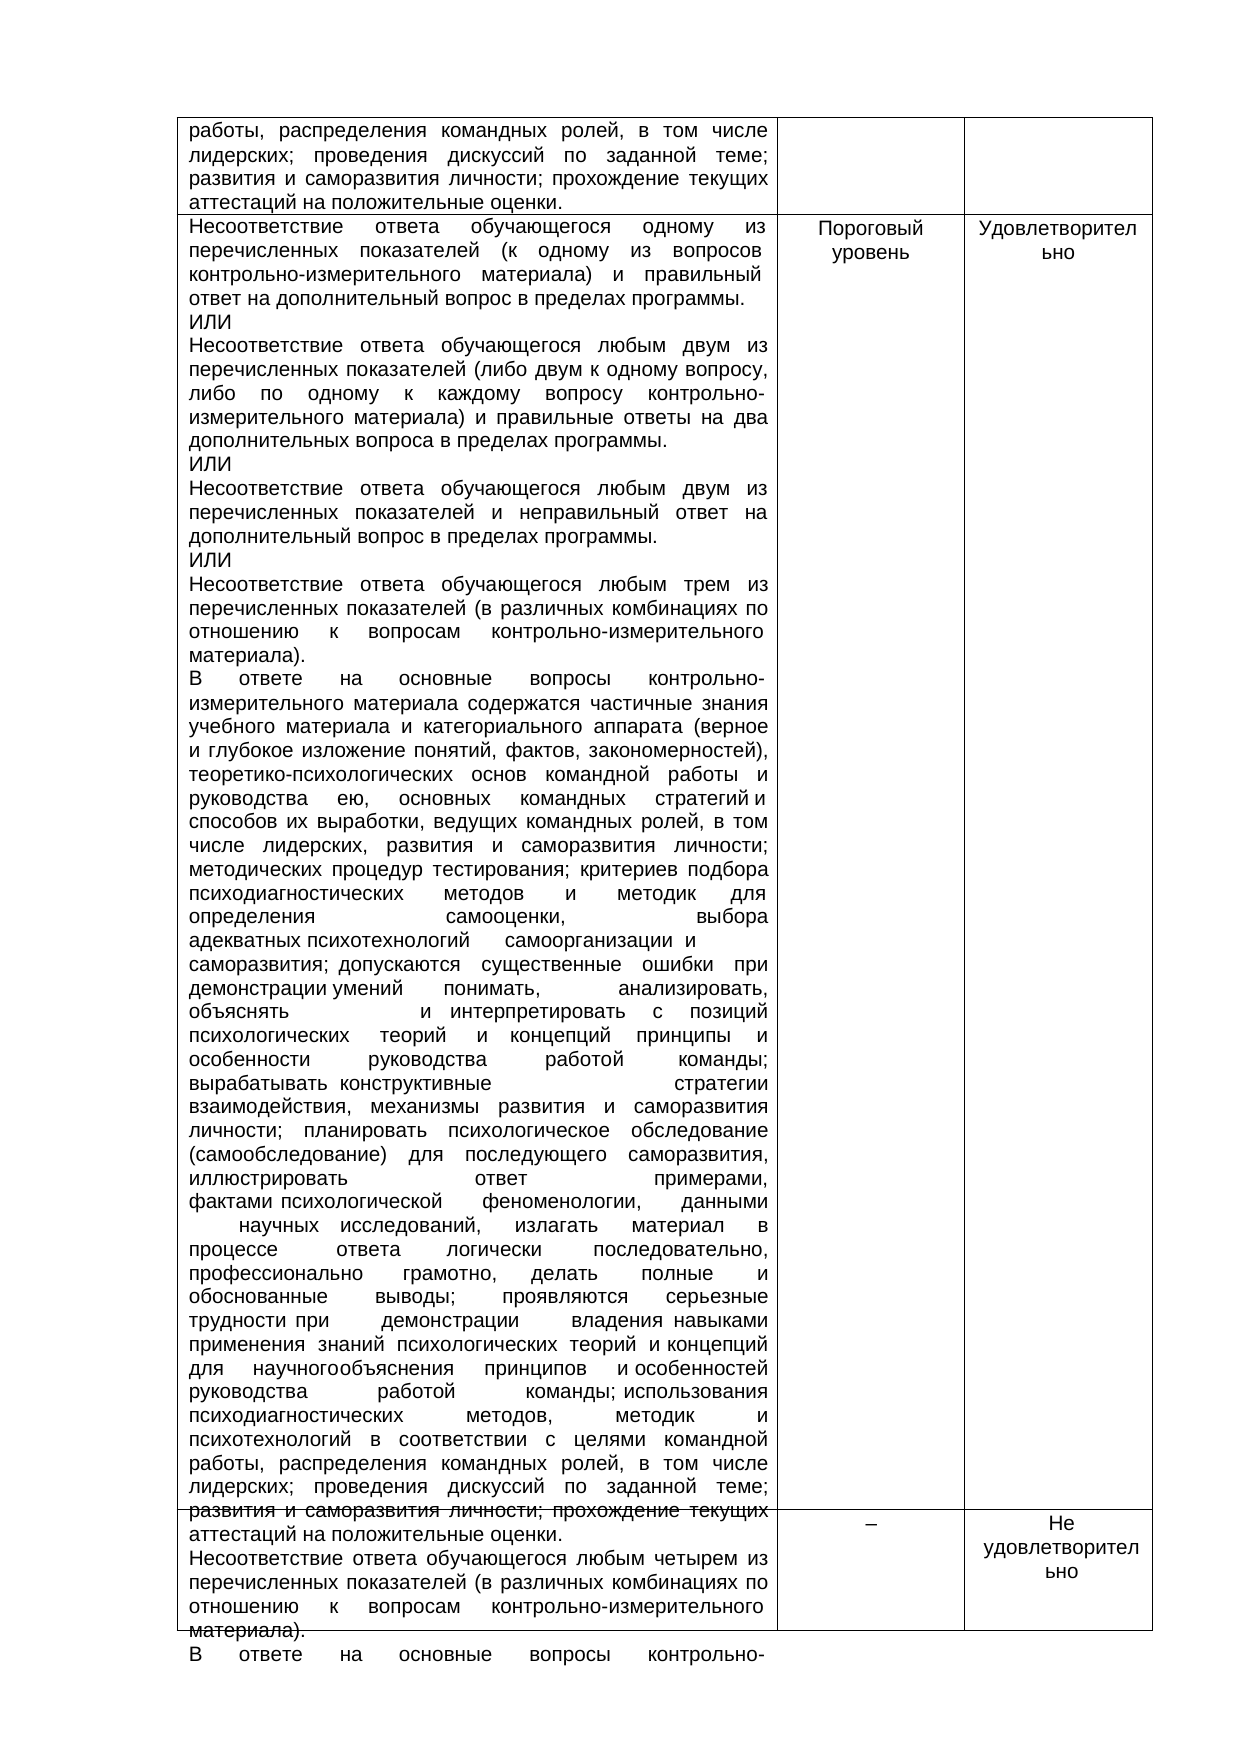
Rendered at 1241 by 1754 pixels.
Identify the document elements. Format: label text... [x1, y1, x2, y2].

text Не удовлетворител ьно [980, 1511, 1143, 1582]
text ИЛИ [188, 452, 768, 476]
text Несоответствие ответа обучающегося любым двум из перечисленных показателей (либо двум к одному вопросу, либо по одному к каждому вопросу контрольно-измерительного материала) и правильные ответы на два дополнительных вопроса в пределах программы. [188, 334, 768, 452]
text ИЛИ [188, 548, 768, 572]
text Удовлетворител ьно [978, 216, 1144, 264]
text Несоответствие ответа обучающегося одному из перечисленных показателей (к одному из вопросов контрольно-измерительного материала) и правильный ответ на дополнительный вопрос в пределах программы. ИЛИ [188, 215, 772, 333]
text Несоответствие ответа обучающегося любым четырем из перечисленных показателей (в различных комбинациях по отношению к вопросам контрольно-измерительного материала). [188, 1547, 768, 1642]
text Пороговый уровень [818, 216, 930, 264]
text Несоответствие ответа обучающегося любым трем из перечисленных показателей (в различных комбинациях по отношению к вопросам контрольно-измерительного материала). [188, 572, 768, 667]
text работы, распределения командных ролей, в том числе лидерских; проведения дискуссий по заданной теме; развития и саморазвития личности; прохождение текущих аттестаций на положительные оценки. [188, 119, 768, 214]
text В ответе на основные вопросы контрольно- [188, 1642, 768, 1666]
text – [865, 1511, 926, 1534]
text Несоответствие ответа обучающегося любым двум из перечисленных показателей и неправильный ответ на дополнительный вопрос в пределах программы. [188, 476, 768, 548]
text В ответе на основные вопросы контрольно-измерительного материала содержатся частичные знания учебного материала и категориального аппарата (верное и глубокое изложение понятий, фактов, закономерностей), теоретико-психологических основ командной работы и руководства ею, основных командных стратегий и способов их выработки, ведущих командных ролей, в том числе лидерских, развития и саморазвития личности; методических процедур тестирования; критериев подбора психодиагностических методов и методик для определения самооценки, выбора адекватных психотехнологий самоорганизации и саморазвития; допускаются существенные ошибки при демонстрации умений понимать, анализировать, объяснять и интерпретировать с позиций психологических теорий и концепций принципы и особенности руководства работой команды; вырабатывать конструктивные стратегии взаимодействия, механизмы развития и саморазвития личности; планировать психологическое обследование (самообследование) для последующего саморазвития, иллюстрировать ответ примерами, фактами психологической феноменологии, данными научных исследований, излагать материал в процессе ответа логически последовательно, профессионально грамотно, делать полные и обоснованные выводы; проявляются серьезные трудности при демонстрации владения навыками применения знаний психологических теорий и концепций для научного объяснения принципов и особенностей руководства работой команды; использования психодиагностических методов, методик и психотехнологий в соответствии с целями командной работы, распределения командных ролей, в том числе лидерских; проведения дискуссий по заданной теме; развития и саморазвития личности; прохождение текущих аттестаций на положительные оценки. [188, 667, 768, 1546]
